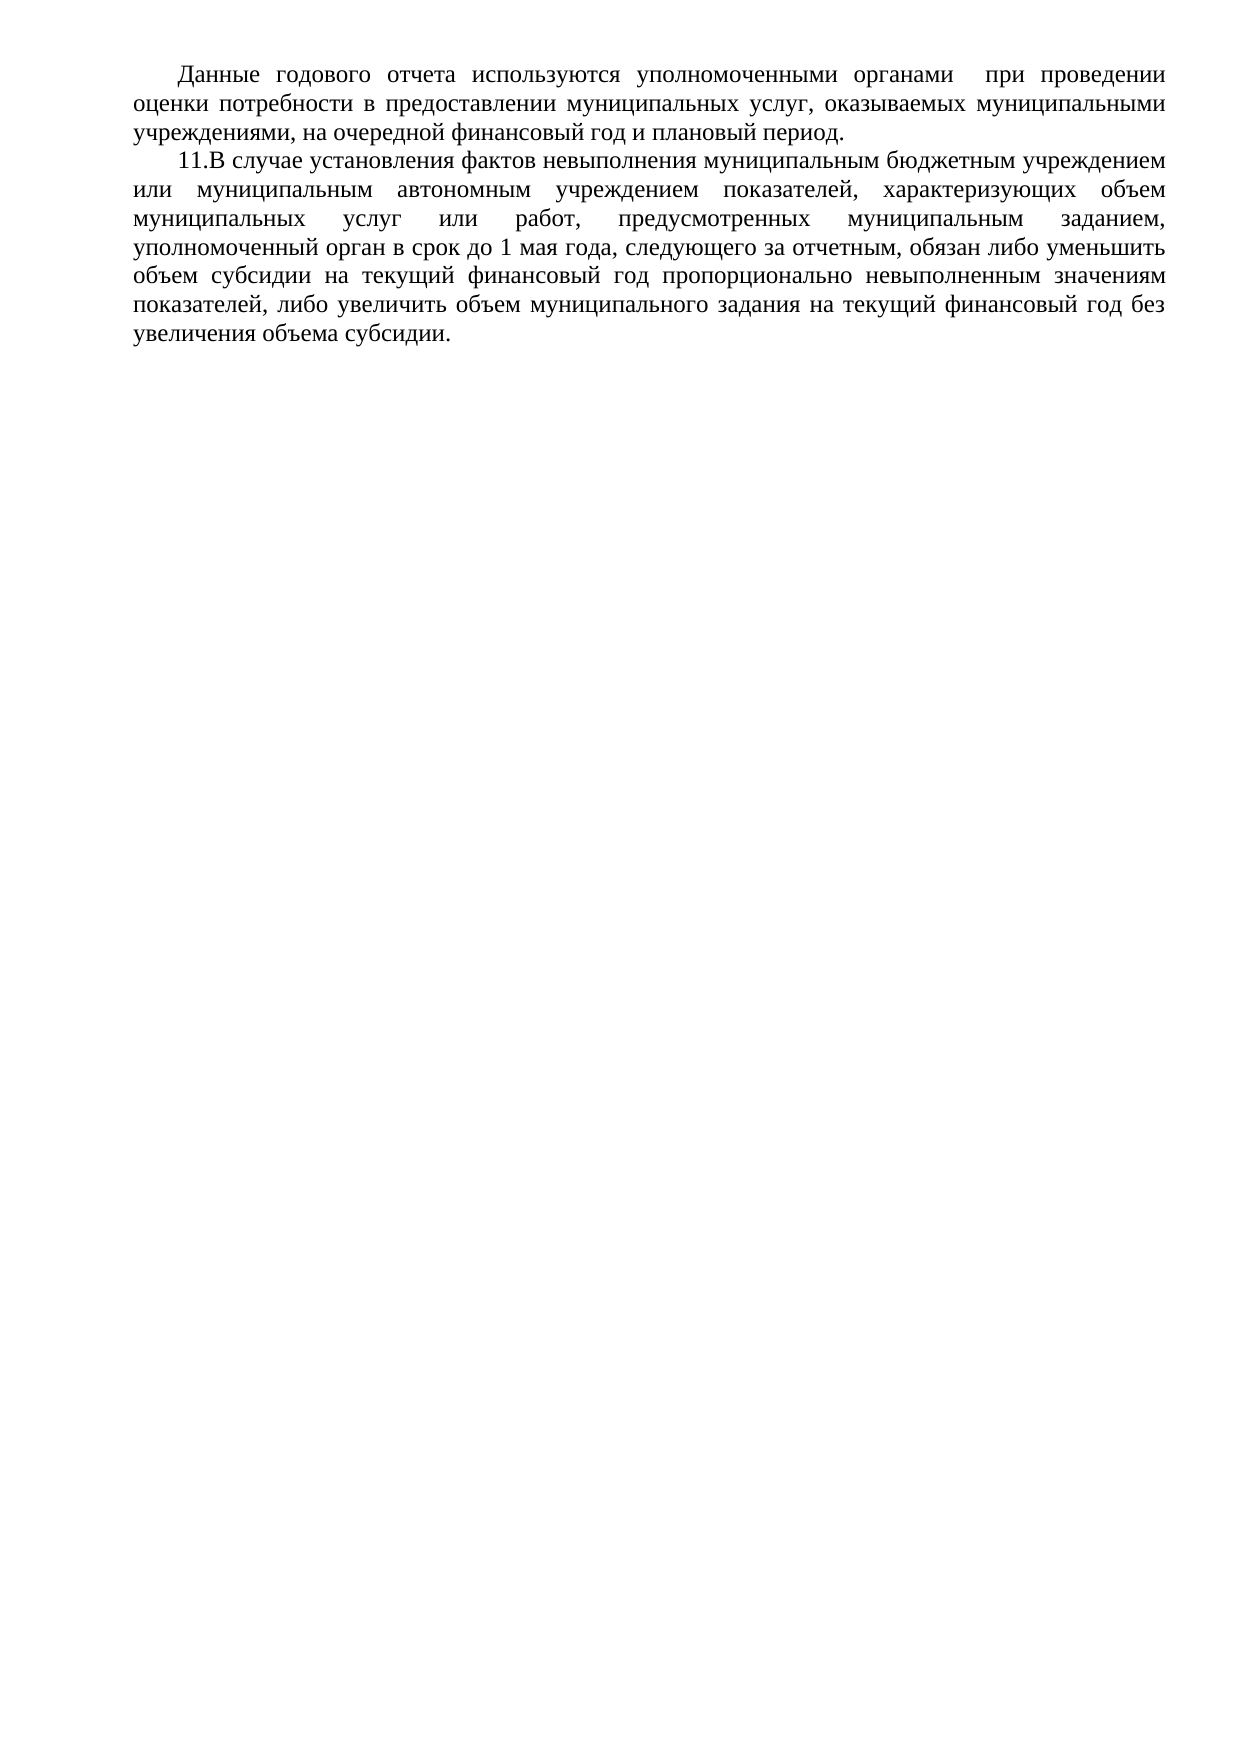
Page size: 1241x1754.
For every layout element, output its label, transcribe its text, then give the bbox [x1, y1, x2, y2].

text 11.В случае установления фактов невыполнения муниципальным бюджетным учреждением или муниципальным автономным учреждением показателей, характеризующих объем муниципальных услуг или работ, предусмотренных муниципальным заданием, уполномоченный орган в срок до 1 мая года, следующего за отчетным, обязан либо уменьшить объем субсидии на текущий финансовый год пропорционально невыполненным значениям показателей, либо увеличить объем муниципального задания на текущий финансовый год без увеличения объема субсидии. [133, 145, 1167, 347]
text Данные годового отчета используются уполномоченными органами при проведении оценки потребности в предоставлении муниципальных услуг, оказываемых муниципальными учреждениями, на очередной финансовый год и плановый период. [133, 59, 1167, 145]
